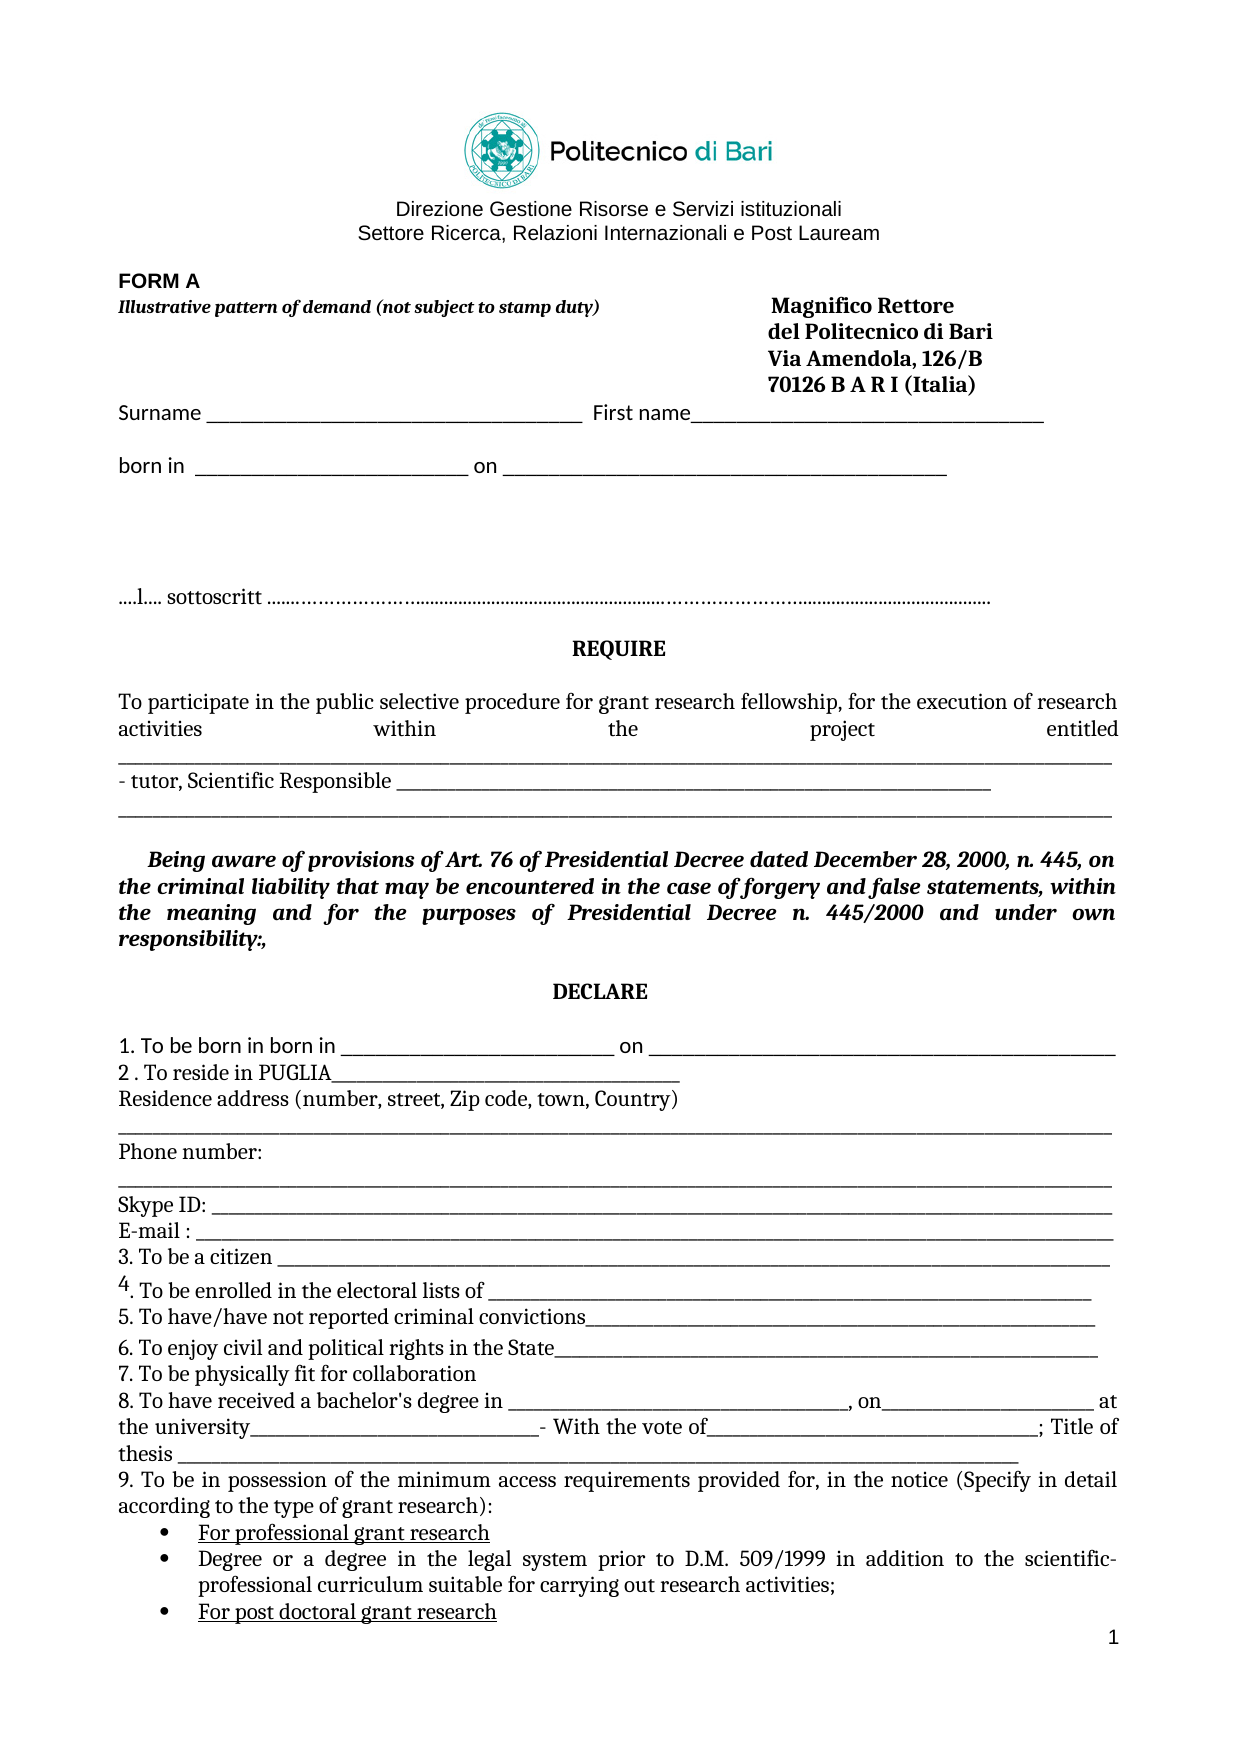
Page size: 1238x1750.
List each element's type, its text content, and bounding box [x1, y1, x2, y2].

text 9. To be in possession of the minimum access requirements provided for, in the notice (Specify in detail according to the type of grant research): [118, 1467, 1119, 1519]
text 5. To have/have not reported criminal convictions____________________________________________________________ [118, 1304, 1119, 1330]
subtitle 70126 B A R I (Italia) [768, 372, 1119, 398]
text REQUIRE [118, 636, 1119, 663]
list Degree or a degree in the legal system prior to D.M. 509/1999 in addition to the scientific-professional curriculum suitable for carrying out research activities; [160, 1546, 1119, 1598]
list For post doctoral grant research [160, 1598, 1119, 1625]
subtitle DECLARE [81, 979, 1119, 1005]
text - tutor, Scientific Responsible ______________________________________________________________________ [118, 768, 1119, 794]
text Phone number: [118, 1139, 1119, 1165]
text E-mail : ____________________________________________________________________________________________________________ [118, 1218, 1119, 1244]
picture [456, 103, 782, 197]
text 6. To enjoy civil and political rights in the State________________________________________________________________ [118, 1330, 1119, 1361]
text Via Amendola, 126/B [768, 345, 1119, 372]
text Residence address (number, street, Zip code, town, Country) [118, 1086, 1119, 1112]
text 8. To have received a bachelor's degree in ________________________________________, on_________________________ at the university__________________________________- With the vote of_______________________________________; Title of thesis ___________________________________________________________________________________________________ [118, 1388, 1119, 1467]
text _____________________________________________________________________________________________________________________ [118, 1165, 1119, 1191]
text 4. To be enrolled in the electoral lists of _______________________________________________________________________ [118, 1270, 1119, 1304]
text 7. To be physically fit for collaboration [118, 1361, 1119, 1388]
text Being aware of provisions of Art. 76 of Presidential Decree dated December 28, 2000, n. 445, on the criminal liability that may be encountered in the case of forgery and false statements, within the meaning and for the purposes of Presidential Decree n. 445/2000 and under own responsibility:, [118, 847, 1119, 952]
text born in ________________________ on _______________________________________ [118, 451, 1119, 479]
list For professional grant research [160, 1519, 1119, 1546]
text 3. To be a citizen __________________________________________________________________________________________________ [118, 1244, 1119, 1270]
text ....l.... sottoscritt .......…………………....................................................……………………........................................ [118, 583, 1119, 610]
text Surname _________________________________ First name_______________________________ [118, 398, 1119, 426]
text 1. To be born in born in ________________________ on _________________________________________ [118, 1032, 1119, 1059]
text Skype ID: __________________________________________________________________________________________________________ [118, 1191, 1119, 1218]
text Illustrative pattern of demand (not subject to stamp duty) Magnifico Rettore [118, 293, 1119, 319]
text _____________________________________________________________________________________________________________________ [118, 794, 1119, 821]
text To participate in the public selective procedure for grant research fellowship, for the execution of research activities within the project entitled _____________________________________________________________________________________________________________________ [118, 689, 1119, 768]
text del Politecnico di Bari [768, 319, 1119, 345]
text FORM A [118, 269, 1119, 293]
text 2 . To reside in PUGLIA_________________________________________ [118, 1059, 1119, 1086]
text _____________________________________________________________________________________________________________________ [118, 1112, 1119, 1139]
